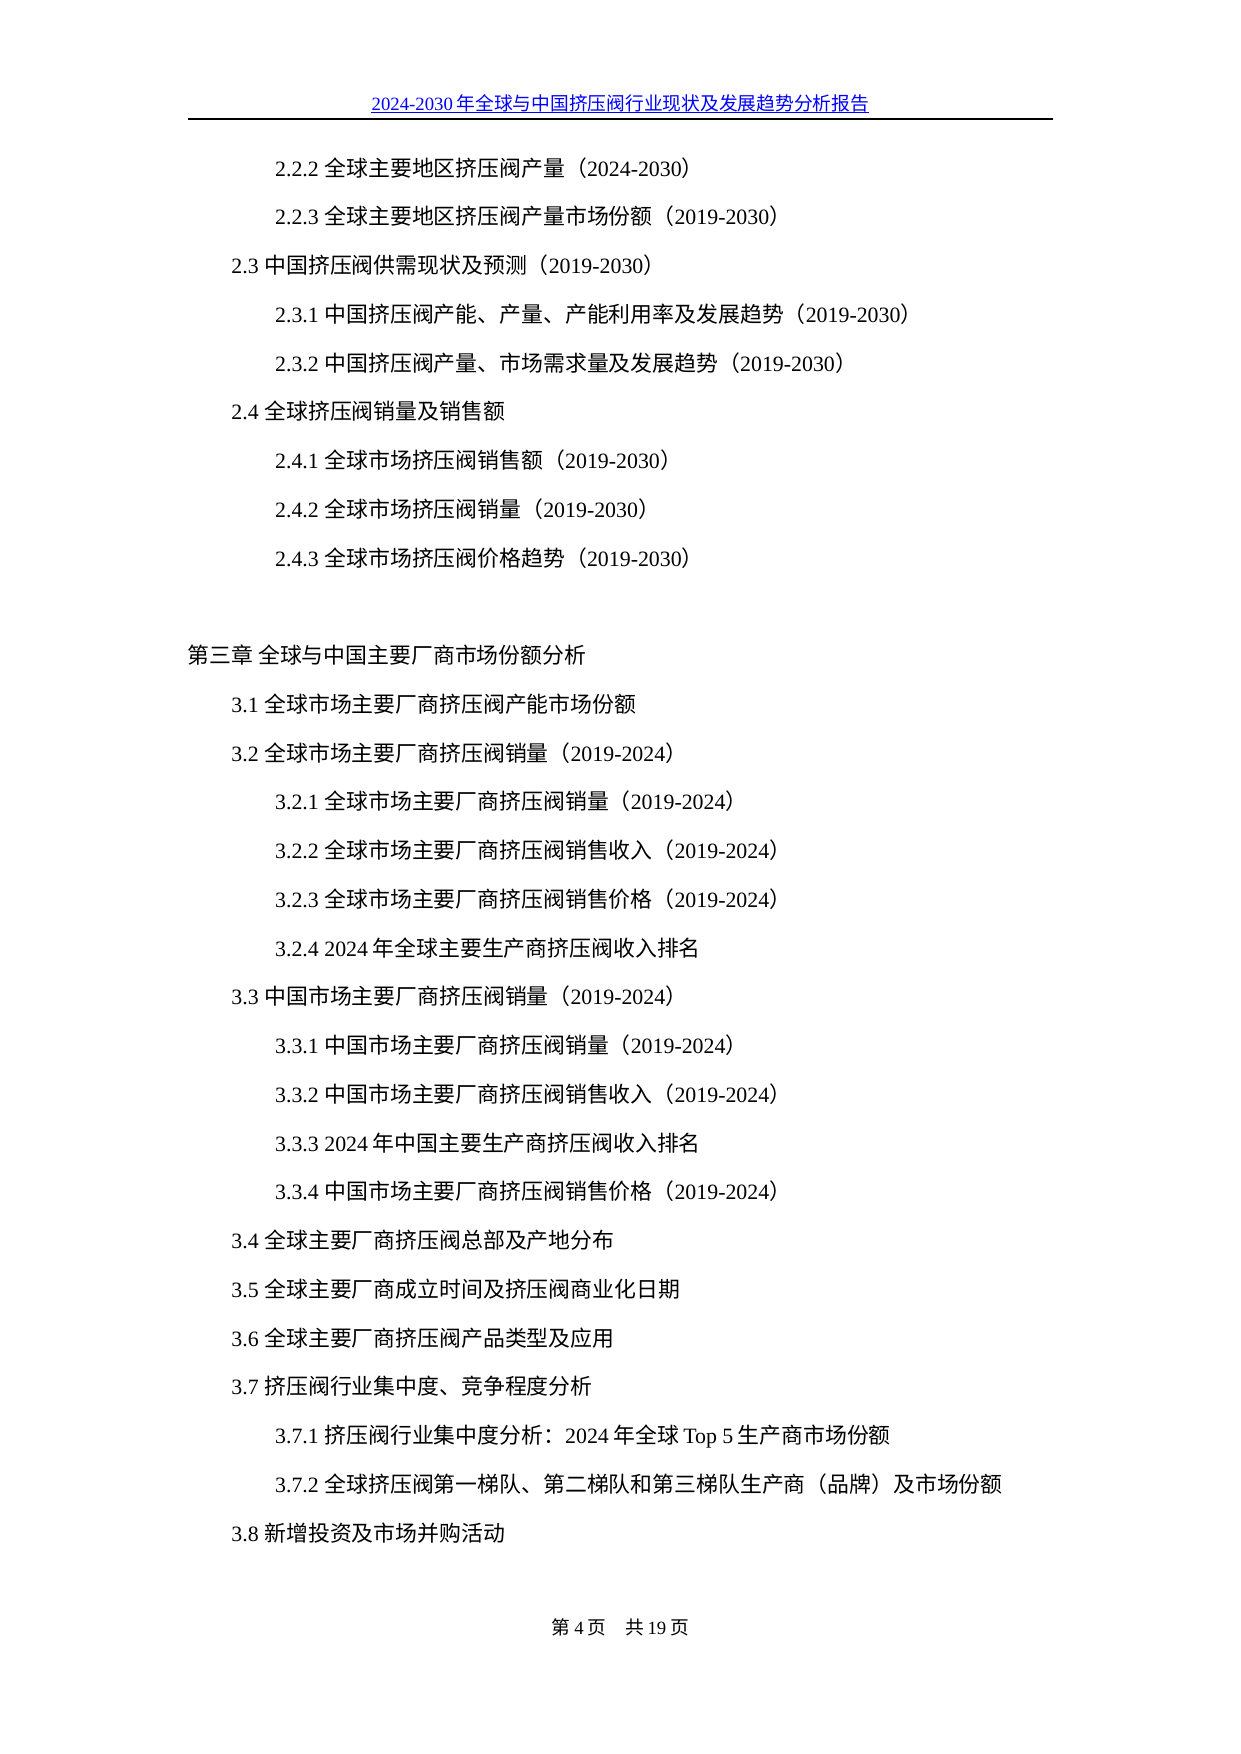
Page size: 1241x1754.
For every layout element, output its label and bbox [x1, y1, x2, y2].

text [187, 150, 1053, 1548]
